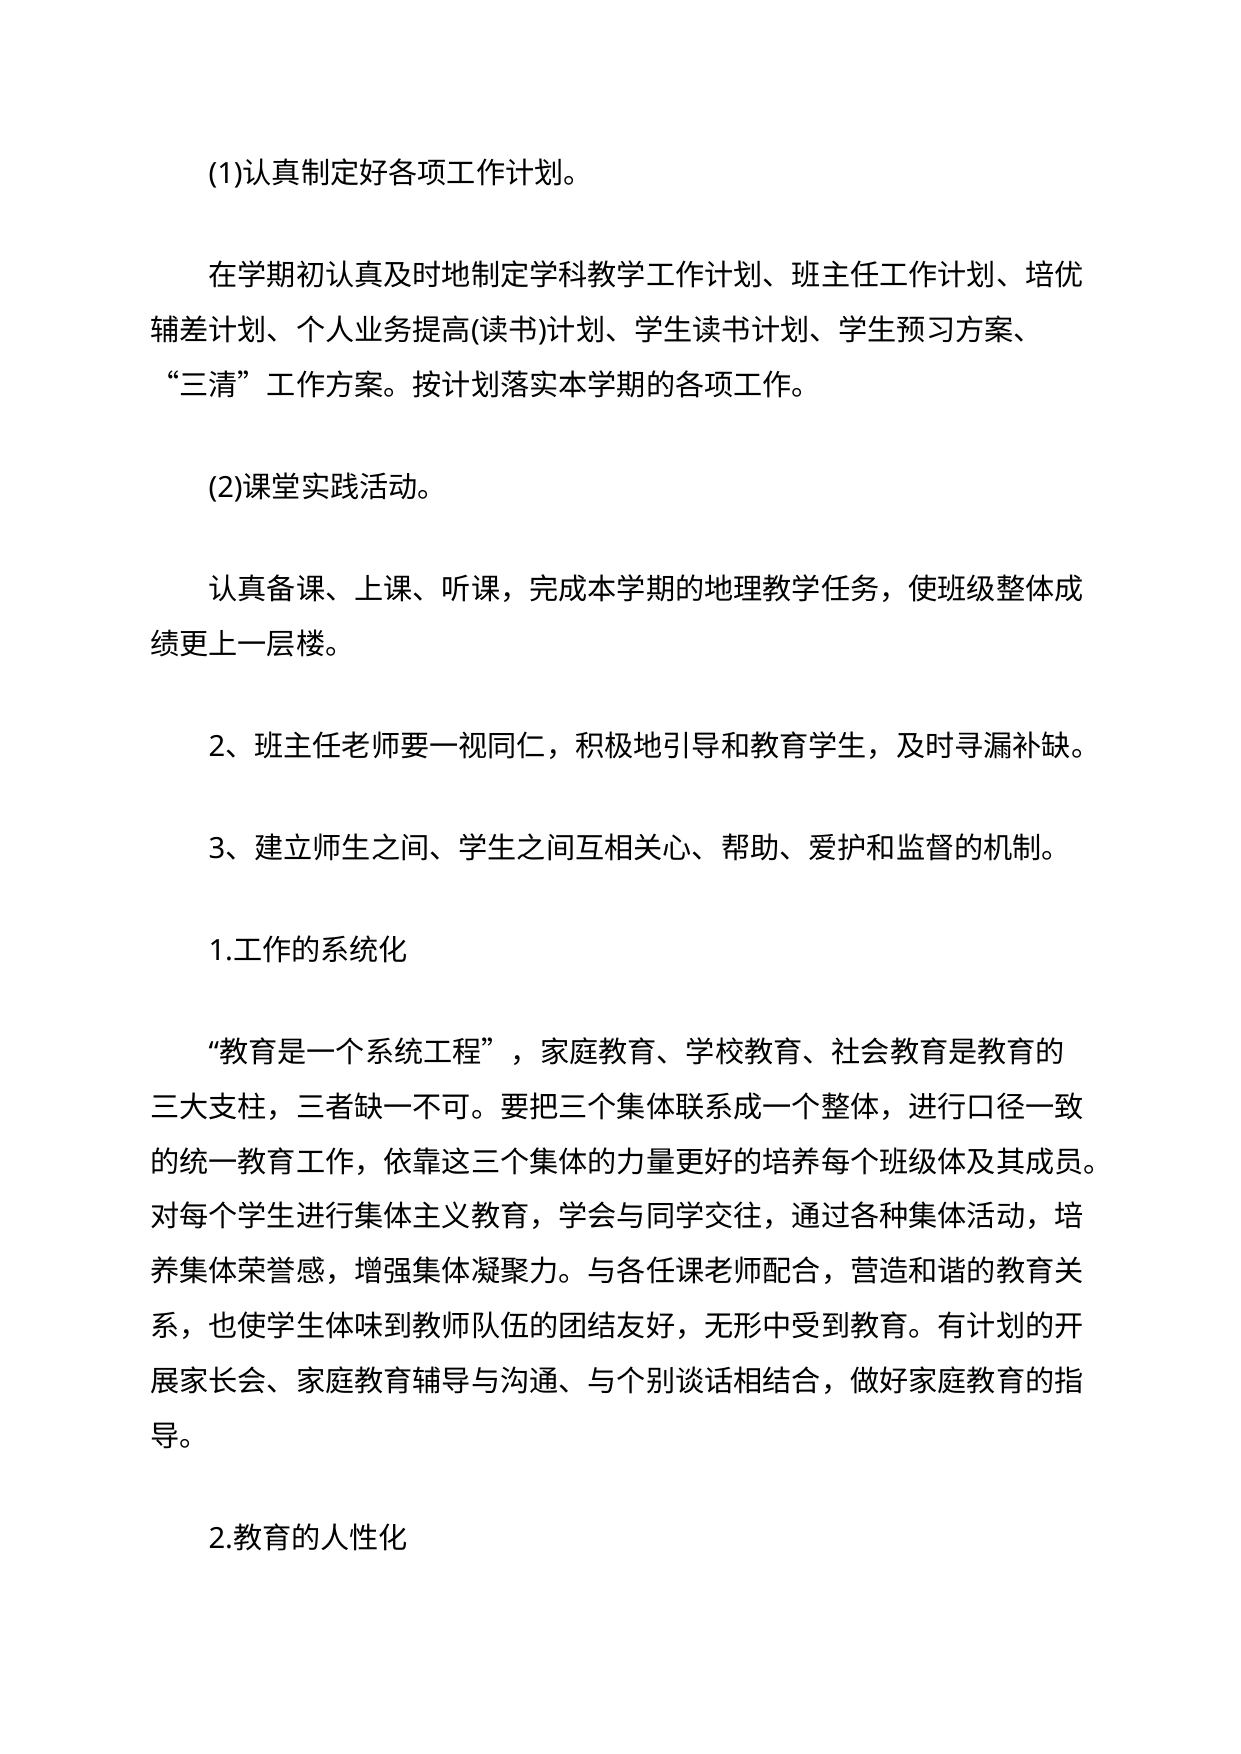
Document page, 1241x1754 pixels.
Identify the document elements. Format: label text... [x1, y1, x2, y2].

text 3、建立师生之间、学生之间互相关心、帮助、爱护和监督的机制。 [150, 824, 1090, 867]
text “教育是一个系统工程”，家庭教育、学校教育、社会教育是教育的三大支柱，三者缺一不可。要把三个集体联系成一个整体，进行口径一致的统一教育工作，依靠这三个集体的力量更好的培养每个班级体及其成员。对每个学生进行集体主义教育，学会与同学交往，通过各种集体活动，培养集体荣誉感，增强集体凝聚力。与各任课老师配合，营造和谐的教育关系，也使学生体味到教师队伍的团结友好，无形中受到教育。有计划的开展家长会、家庭教育辅导与沟通、与个别谈话相结合，做好家庭教育的指导。 [150, 1028, 1090, 1455]
text (1)认真制定好各项工作计划。 [150, 150, 1090, 192]
text 在学期初认真及时地制定学科教学工作计划、班主任工作计划、培优辅差计划、个人业务提高(读书)计划、学生读书计划、学生预习方案、“三清”工作方案。按计划落实本学期的各项工作。 [150, 252, 1090, 404]
text 2.教育的人性化 [150, 1514, 1090, 1557]
text 2、班主任老师要一视同仁，积极地引导和教育学生，及时寻漏补缺。 [150, 722, 1090, 765]
text 认真备课、上课、听课，完成本学期的地理教学任务，使班级整体成绩更上一层楼。 [150, 566, 1090, 663]
text 1.工作的系统化 [150, 926, 1090, 969]
text (2)课堂实践活动。 [150, 464, 1090, 506]
